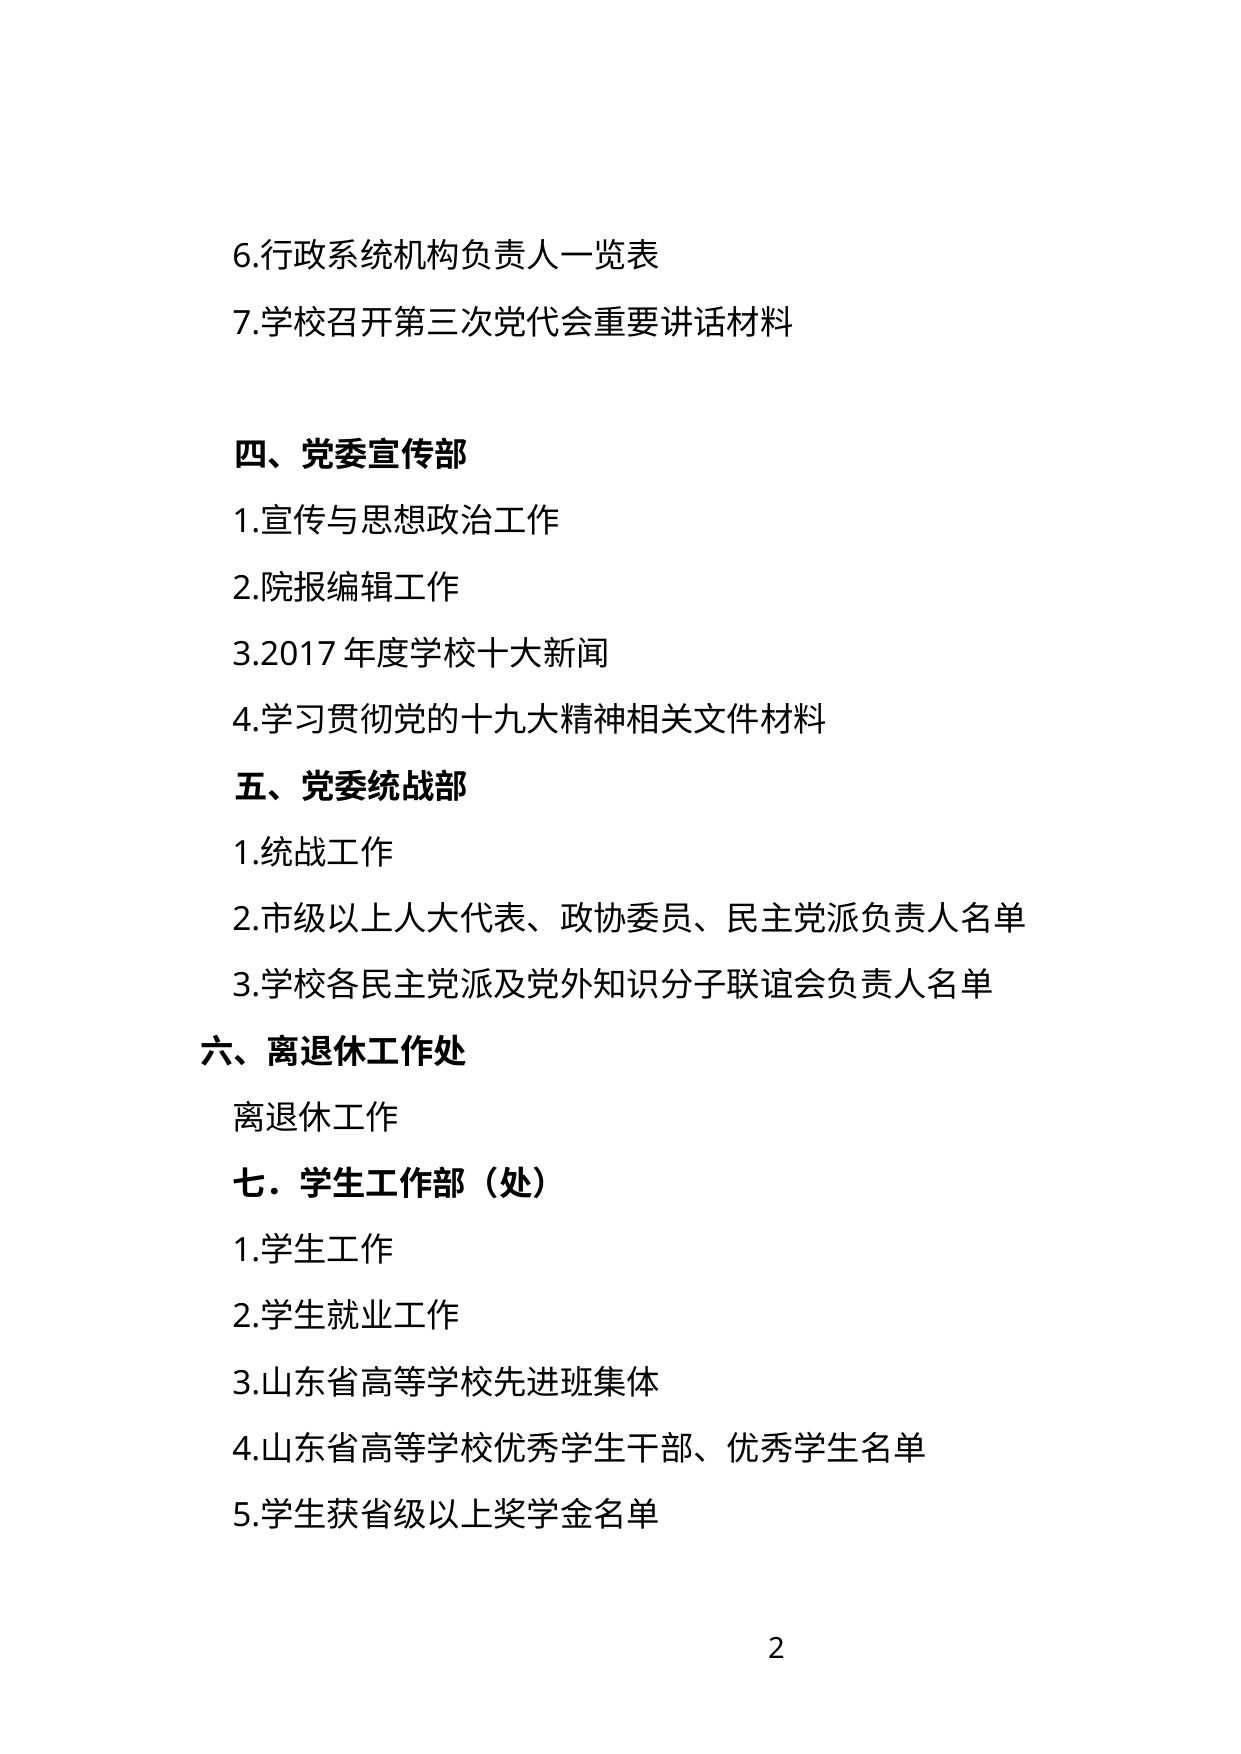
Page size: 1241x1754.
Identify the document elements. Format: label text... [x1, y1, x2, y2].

text 2.院报编辑工作 [165, 552, 1087, 618]
text 1.学生工作 [165, 1214, 1087, 1280]
text 五、党委统战部 [165, 750, 1087, 817]
text 3.2017年度学校十大新闻 [165, 618, 1087, 684]
text 4.学习贯彻党的十九大精神相关文件材料 [165, 684, 1087, 750]
text 1.统战工作 [165, 817, 1087, 883]
text 7.学校召开第三次党代会重要讲话材料 [165, 287, 1087, 353]
text 3.学校各民主党派及党外知识分子联谊会负责人名单 [165, 949, 1087, 1015]
text 2.学生就业工作 [165, 1280, 1087, 1347]
text 6.行政系统机构负责人一览表 [165, 220, 1087, 287]
text 2.市级以上人大代表、政协委员、民主党派负责人名单 [165, 883, 1087, 949]
text 4.山东省高等学校优秀学生干部、优秀学生名单 [165, 1413, 1087, 1479]
text 七．学生工作部（处） [165, 1148, 1087, 1214]
text 3.山东省高等学校先进班集体 [165, 1347, 1087, 1413]
text 六、离退休工作处 [165, 1015, 1087, 1082]
text 四、党委宣传部 [165, 419, 1087, 485]
text 离退休工作 [165, 1082, 1087, 1148]
text 5.学生获省级以上奖学金名单 [165, 1479, 1087, 1545]
text 1.宣传与思想政治工作 [165, 485, 1087, 552]
